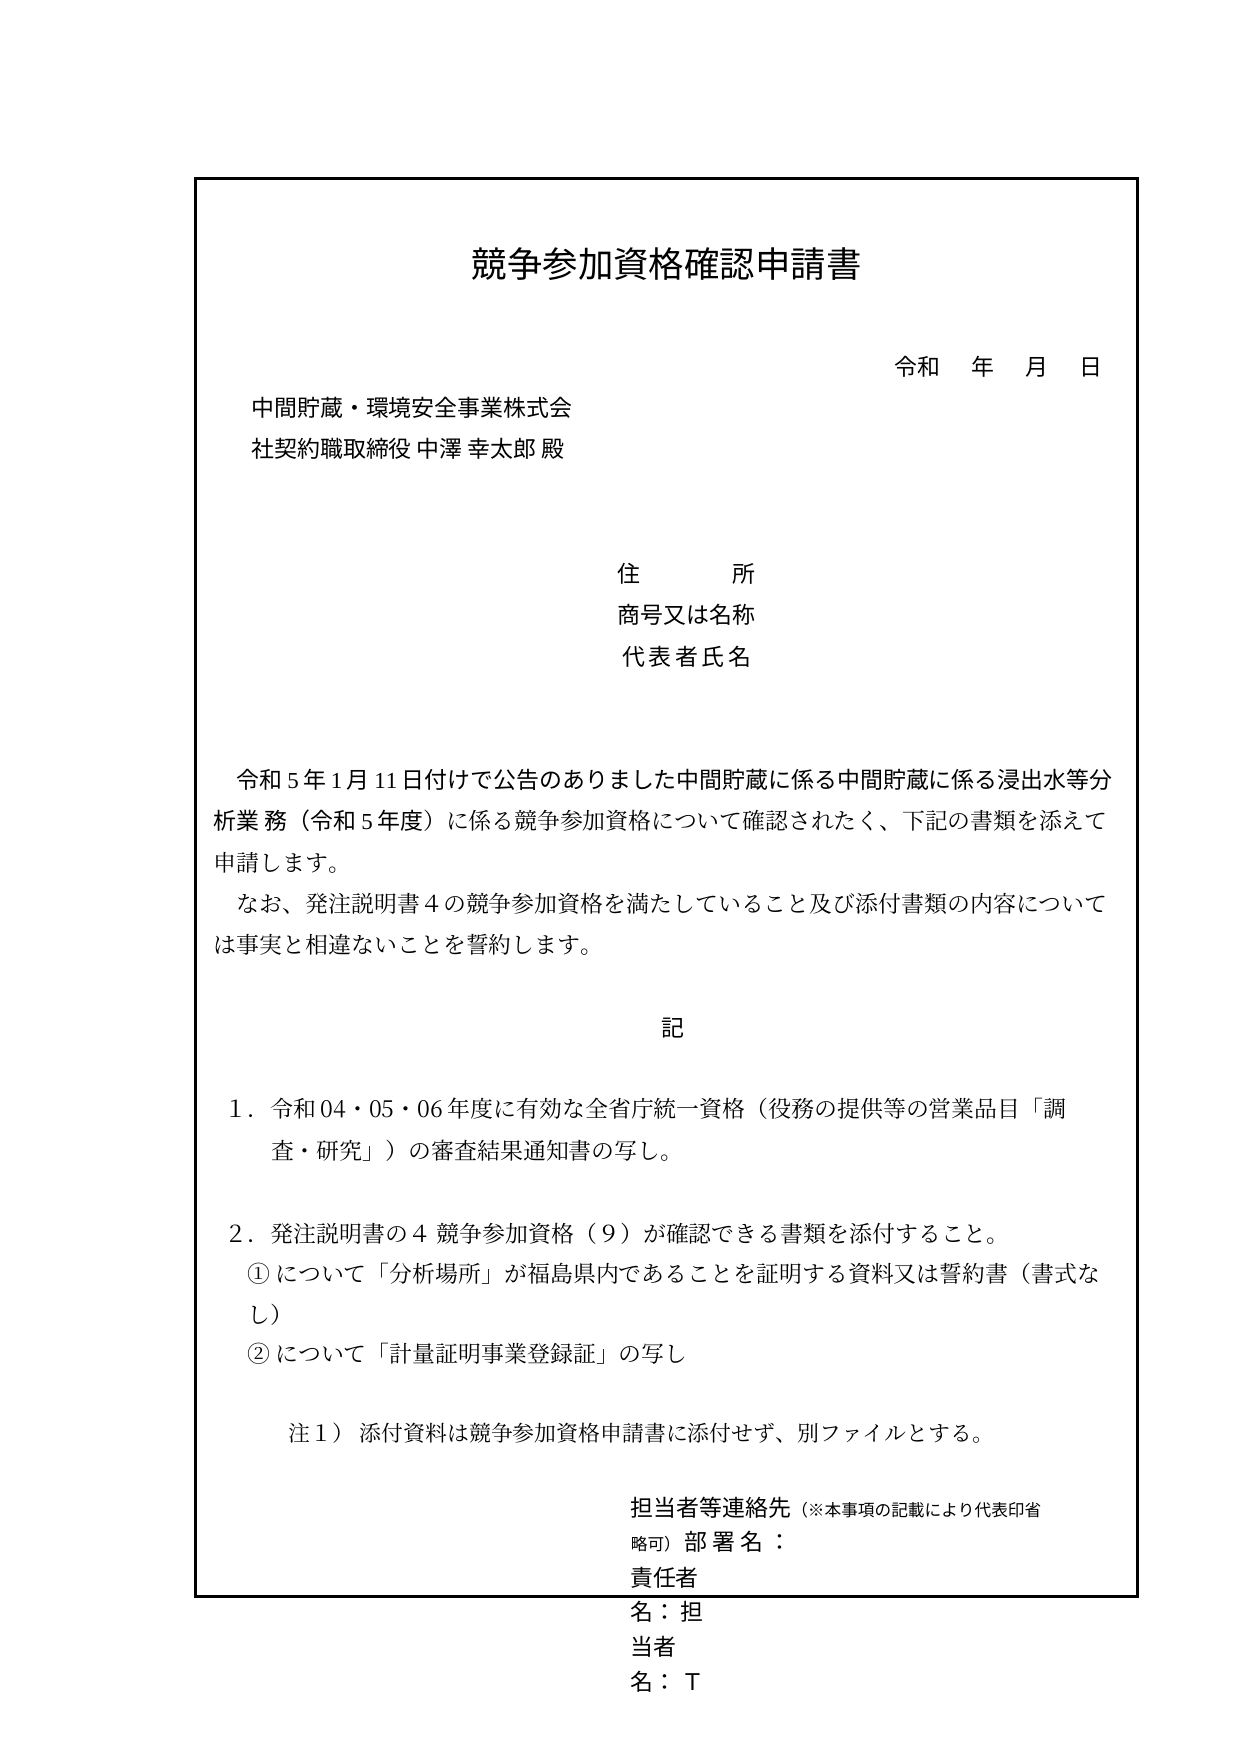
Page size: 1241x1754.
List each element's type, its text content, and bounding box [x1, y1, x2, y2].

text 記 [217, 1010, 1128, 1043]
text 競争参加資格確認申請書 [245, 237, 1088, 288]
text ２．発注説明書の４ 競争参加資格（９）が確認できる書類を添付すること。 [224, 1216, 1128, 1248]
text 中間貯蔵・環境安全事業株式会社契約職取締役 中澤 幸太郎 殿 [251, 389, 587, 464]
text １．令和04・05・06年度に有効な全省庁統一資格（役務の提供等の営業品目「調査・研究」）の審査結果通知書の写し。 [224, 1092, 1103, 1166]
text 住 所 [245, 556, 1128, 589]
subtitle 令和 年 月 日 [894, 348, 1128, 382]
text 令和5年1月11日付けで公告のありました中間貯蔵に係る中間貯蔵に係る浸出水等分析業 務（令和5年度）に係る競争参加資格について確認されたく、下記の書類を添えて申請します。 [214, 761, 1116, 878]
text ②について「計量証明事業登録証」の写し [247, 1339, 1128, 1368]
text なお、発注説明書４の競争参加資格を満たしていること及び添付書類の内容については事実と相違ないことを誓約します。 [214, 886, 1116, 961]
text 商号又は名称代 表 者 氏 名 [616, 597, 757, 672]
text 注１） 添付資料は競争参加資格申請書に添付せず、別ファイルとする。 [156, 1416, 1126, 1448]
text ①について「分析場所」が福島県内であることを証明する資料又は誓約書（書式なし） [247, 1256, 1103, 1330]
